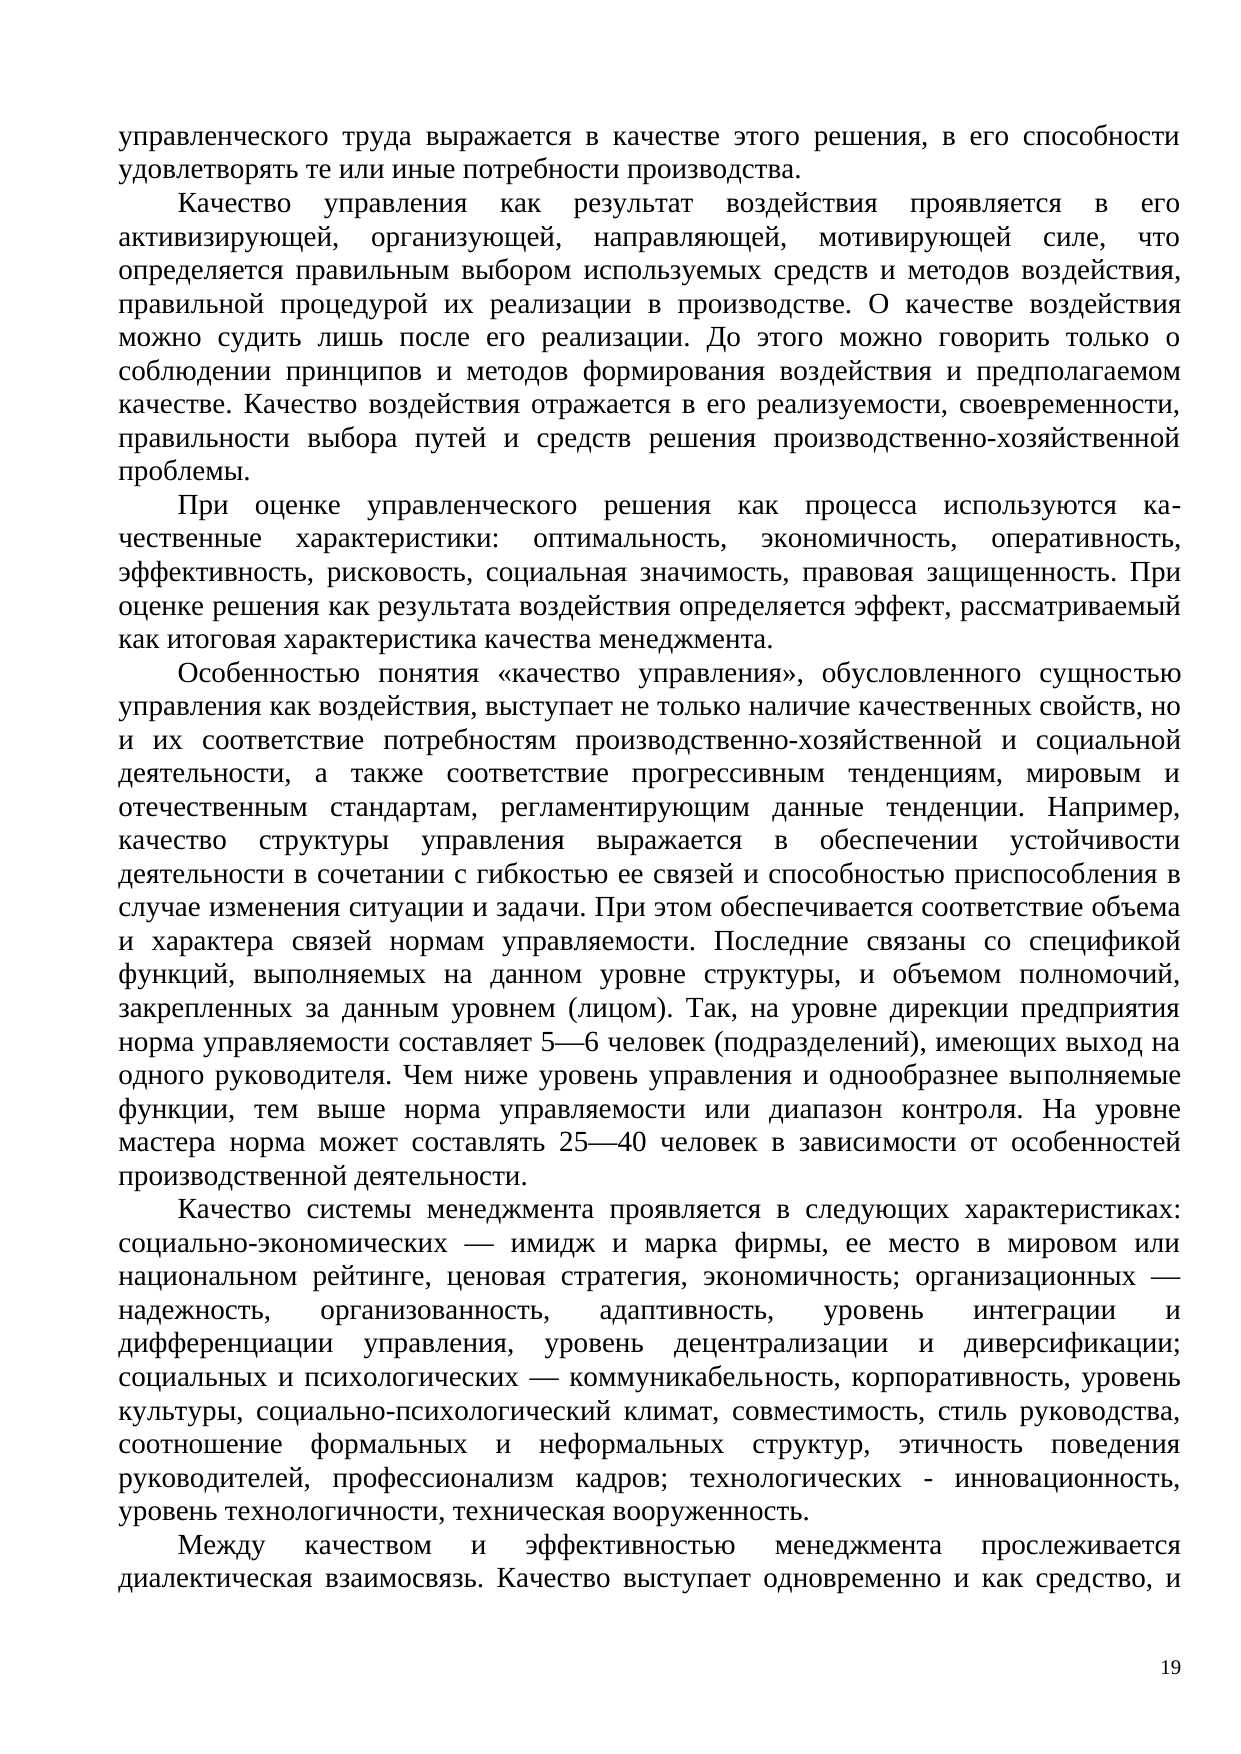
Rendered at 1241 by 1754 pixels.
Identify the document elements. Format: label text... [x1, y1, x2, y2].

text Качество управления как результат воздействия проявляется в его активизирующей, организующей, направляющей, мотивирующей силе, что определяется правильным выбором используемых средств и методов воздействия, правильной процедурой их реализации в производстве. О качестве воздействия можно судить лишь после его реализации. До этого можно говорить только о соблюдении принципов и методов формирования воздействия и предполагаемом качестве. Качество воздействия отражается в его реализуемости, своевременности, правильности выбора путей и средств решения производственно-хозяйственной проблемы. [118, 185, 1181, 487]
text Качество системы менеджмента проявляется в следующих характеристиках: социально-экономических — имидж и марка фирмы, ее место в мировом или национальном рейтинге, ценовая стратегия, экономичность; организационных — надежность, организованность, адаптивность, уровень интеграции и дифференциации управления, уровень децентрализации и диверсификации; социальных и психологических — коммуникабельность, корпоративность, уровень культуры, социально-психологический климат, совместимость, стиль руководства, соотношение формальных и неформальных структур, этичность поведения руководителей, профессионализм кадров; технологических - инновационность, уровень технологичности, техническая вооруженность. [118, 1191, 1181, 1527]
text Особенностью понятия «качество управления», обусловленного сущностью управления как воздействия, выступает не только наличие качественных свойств, но и их соответствие потребностям производственно-хозяйственной и социальной деятельности, а также соответствие прогрессивным тенденциям, мировым и отечественным стандартам, регламентирующим данные тенденции. Например, качество структуры управления выражается в обеспечении устойчивости деятельности в сочетании с гибкостью ее связей и способностью приспособления в случае изменения ситуации и задачи. При этом обеспечивается соответствие объема и характера связей нормам управляемости. Последние связаны со спецификой функций, выполняемых на данном уровне структуры, и объемом полномочий, закрепленных за данным уровнем (лицом). Так, на уровне дирекции предприятия норма управляемости составляет 5—6 человек (подразделений), имеющих выход на одного руководителя. Чем ниже уровень управления и однообразнее выполняемые функции, тем выше норма управляемости или диапазон контроля. На уровне мастера норма может составлять 25—40 человек в зависимости от особенностей производственной деятельности. [118, 655, 1181, 1191]
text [118, 1527, 1181, 1594]
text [118, 118, 1181, 185]
text При оценке управленческого решения как процесса используются качественные характеристики: оптимальность, экономичность, оперативность, эффективность, рисковость, социальная значимость, правовая защищенность. При оценке решения как результата воздействия определяется эффект, рассматриваемый как итоговая характеристика качества менеджмента. [118, 487, 1181, 655]
